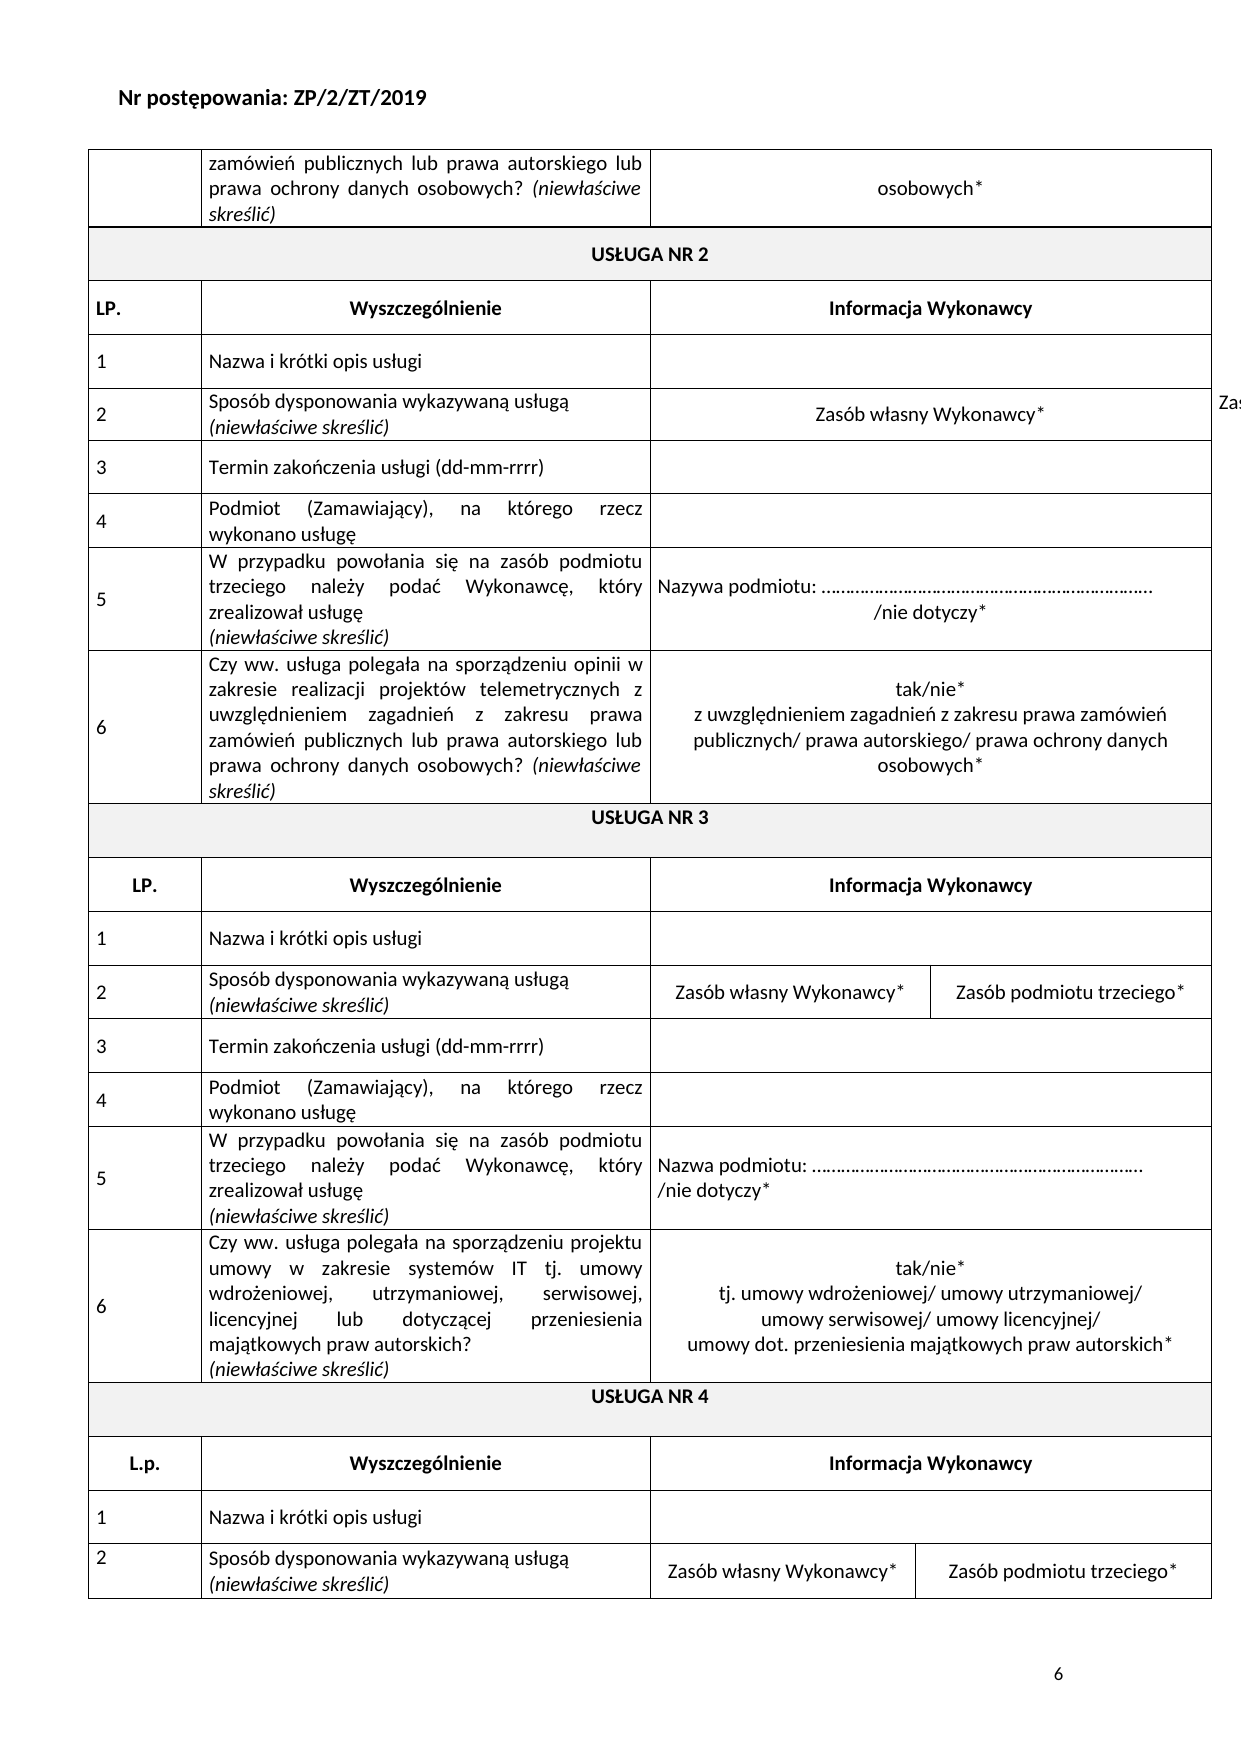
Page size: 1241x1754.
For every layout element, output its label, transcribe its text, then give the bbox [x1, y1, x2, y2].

table_cell [651, 912, 1211, 964]
table_cell 2 [89, 389, 201, 439]
table_cell Sposób dysponowania wykazywaną usługą (niewłaściwe skreślić) [202, 1544, 650, 1598]
table_cell 6 [89, 1230, 201, 1382]
table_cell Nazwa i krótki opis usługi [202, 1491, 650, 1543]
table_cell W przypadku powołania się na zasób podmiotu trzeciego należy podać Wykonawcę, który zrealizował usługę (niewłaściwe skreślić) [202, 1127, 650, 1228]
table_cell 1 [89, 335, 201, 388]
table_cell Zasób własny Wykonawcy* [651, 389, 1211, 439]
table_cell Informacja Wykonawcy [651, 1437, 1211, 1489]
table_cell 2 [89, 1544, 201, 1598]
table_cell 3 [89, 1019, 201, 1072]
table_cell Nazwa i krótki opis usługi [202, 335, 650, 388]
table_cell L.p. [89, 1437, 201, 1489]
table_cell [202, 150, 650, 226]
table_cell 6 [89, 150, 201, 226]
table_cell Sposób dysponowania wykazywaną usługą (niewłaściwe skreślić) [202, 966, 650, 1018]
table_cell Wyszczególnienie [202, 858, 650, 911]
table_cell [651, 494, 1211, 547]
table_cell [651, 335, 1211, 388]
table_cell Nazywa podmiotu: …………………………………………………………… /nie dotyczy* [651, 548, 1211, 650]
table_cell Sposób dysponowania wykazywaną usługą (niewłaściwe skreślić) [202, 389, 650, 439]
table_cell USŁUGA NR 3 [89, 804, 1211, 857]
table_cell 5 [89, 1127, 201, 1228]
table_cell tak/nie* z uwzględnieniem zagadnień z zakresu prawa zamówień publicznych/ prawa autorskiego/ prawa ochrony danych osobowych* [651, 651, 1211, 803]
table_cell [651, 150, 1211, 226]
table_cell Podmiot (Zamawiający), na którego rzecz wykonano usługę [202, 1073, 650, 1126]
table_cell Termin zakończenia usługi (dd-mm-rrrr) [202, 1019, 650, 1072]
table_cell USŁUGA NR 4 [89, 1383, 1211, 1436]
table_cell Wyszczególnienie [202, 1437, 650, 1489]
table_cell Zasób własny Wykonawcy* [651, 1544, 915, 1598]
table_cell [651, 1019, 1211, 1072]
table_cell 1 [89, 1491, 201, 1543]
table_cell Nazwa podmiotu: …………………………………………………………… /nie dotyczy* [651, 1127, 1211, 1228]
table_cell W przypadku powołania się na zasób podmiotu trzeciego należy podać Wykonawcę, który zrealizował usługę (niewłaściwe skreślić) [202, 548, 650, 650]
table_cell Zasób własny Wykonawcy* [651, 966, 930, 1018]
table_cell [651, 1073, 1211, 1126]
table_cell LP. [89, 281, 201, 334]
table_cell Zasób podmiotu trzeciego* [931, 966, 1211, 1018]
table_cell 5 [89, 548, 201, 650]
table_cell 6 [89, 651, 201, 803]
table_cell Informacja Wykonawcy [651, 858, 1211, 911]
table_cell 1 [89, 912, 201, 964]
table_cell 2 [89, 966, 201, 1018]
table_cell Termin zakończenia usługi (dd-mm-rrrr) [202, 441, 650, 493]
table_cell 3 [89, 441, 201, 493]
table_cell Podmiot (Zamawiający), na którego rzecz wykonano usługę [202, 494, 650, 547]
table_cell LP. [89, 858, 201, 911]
table_cell Informacja Wykonawcy [651, 281, 1211, 334]
table_cell [651, 441, 1211, 493]
table_cell Nazwa i krótki opis usługi [202, 912, 650, 964]
table_cell 4 [89, 494, 201, 547]
table_cell Zasób podmiotu trzeciego* [916, 1544, 1211, 1598]
table_cell USŁUGA NR 2 [89, 228, 1211, 280]
table_cell [651, 1491, 1211, 1543]
table_cell Wyszczególnienie [202, 281, 650, 334]
table_cell 4 [89, 1073, 201, 1126]
table_cell tak/nie* tj. umowy wdrożeniowej/ umowy utrzymaniowej/ umowy serwisowej/ umowy licencyjnej/ umowy dot. przeniesienia majątkowych praw autorskich* [651, 1230, 1211, 1382]
